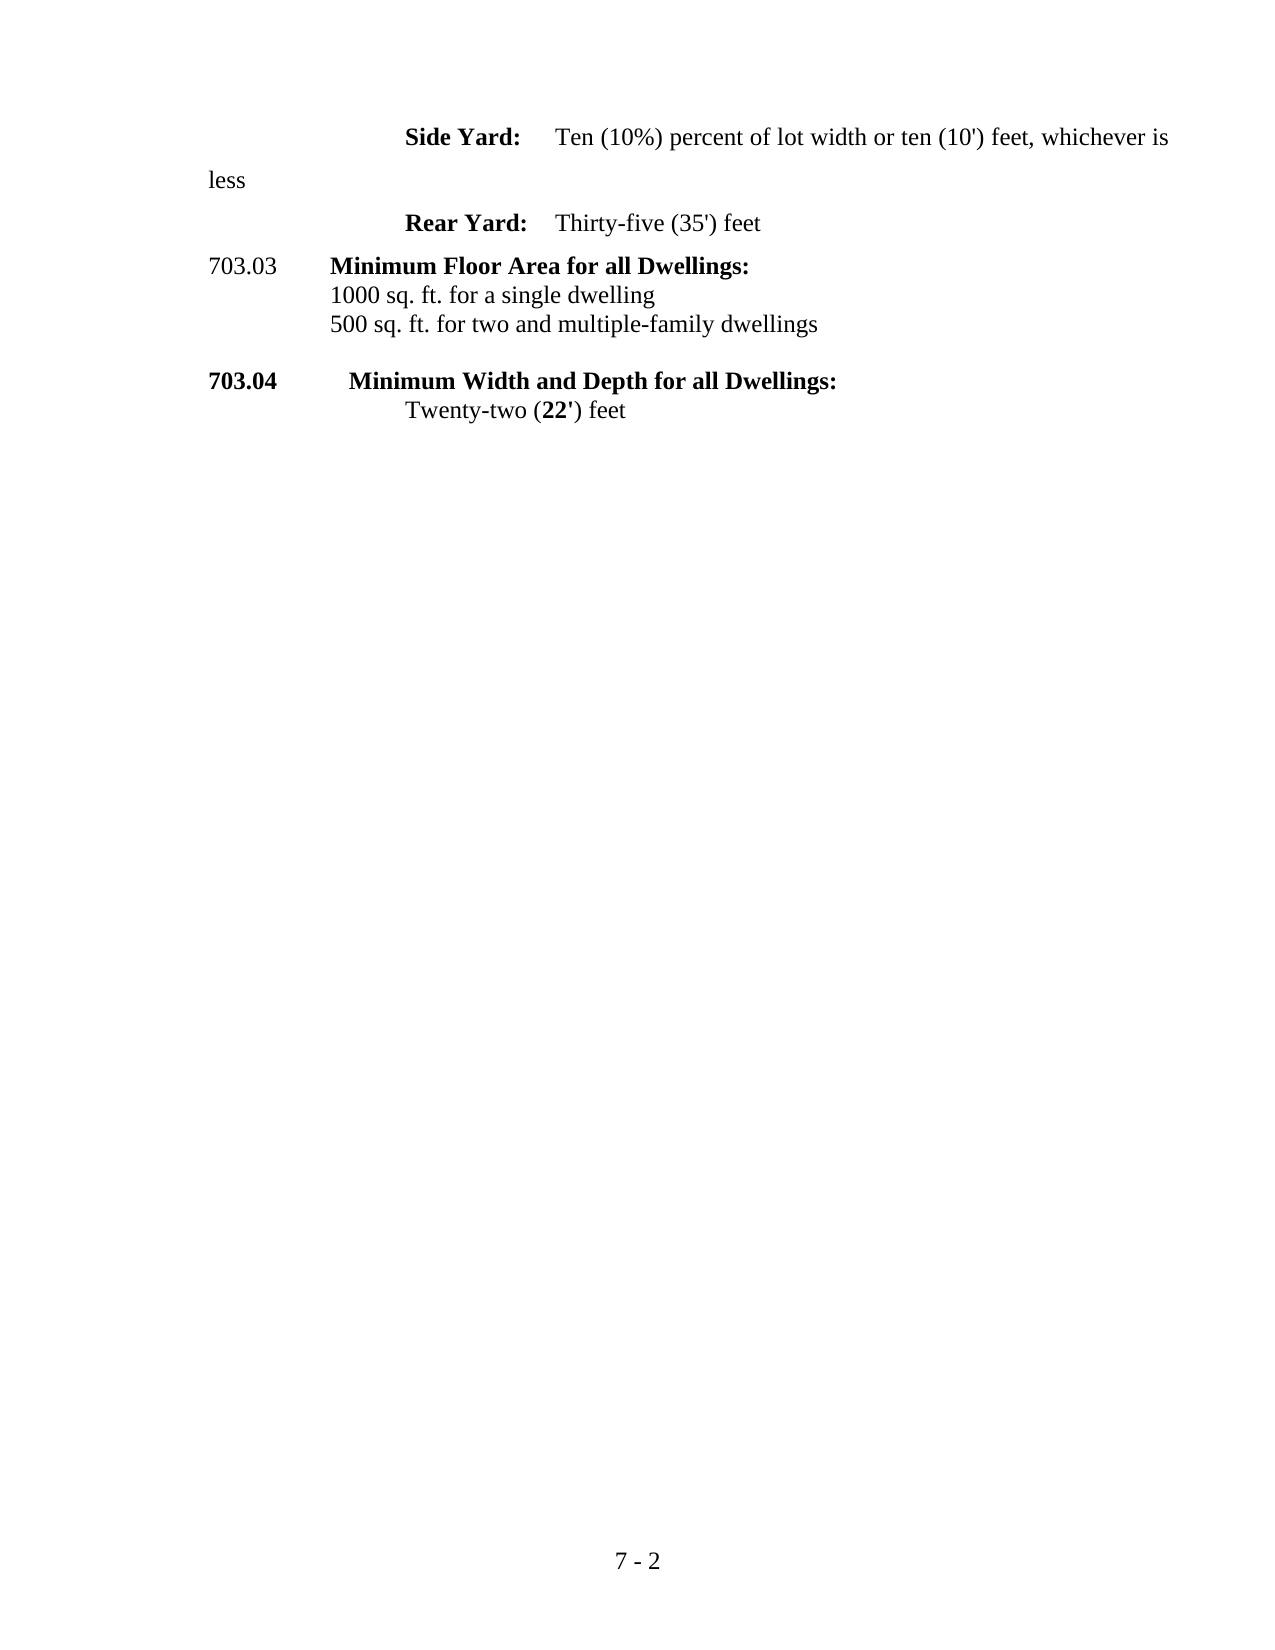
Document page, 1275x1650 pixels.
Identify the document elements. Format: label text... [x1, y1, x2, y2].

text 703.04 Minimum Width and Depth for all Dwellings: [105, 366, 1170, 395]
list Minimum Floor Area for all Dwellings: [208, 251, 1170, 280]
text 1000 sq. ft. for a single dwelling [330, 280, 1170, 309]
text Side Yard: Ten (10%) percent of lot width or ten (10') feet, whichever is less [208, 122, 1170, 194]
text Twenty-two (22') feet [105, 395, 1170, 424]
text Rear Yard: Thirty-five (35') feet [208, 208, 1170, 237]
text 500 sq. ft. for two and multiple-family dwellings [330, 309, 1170, 337]
